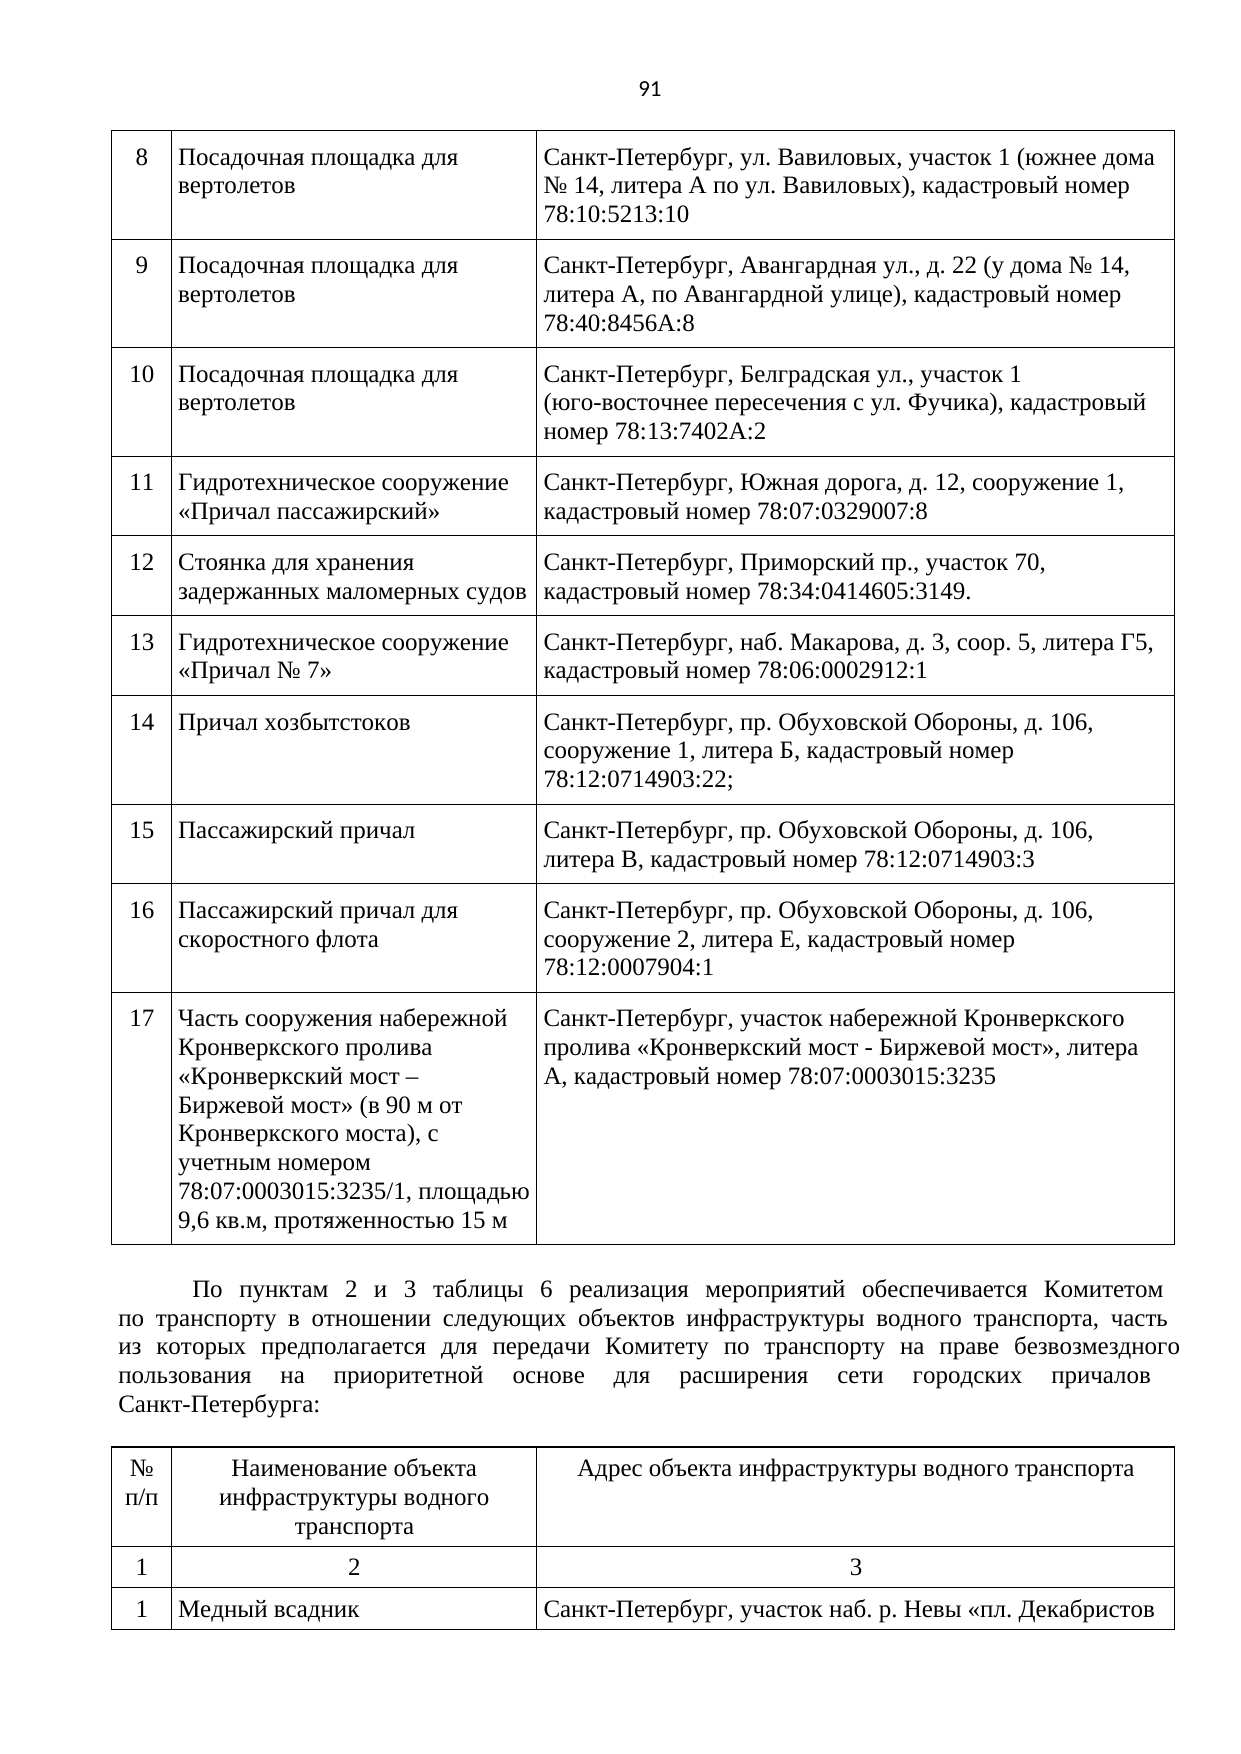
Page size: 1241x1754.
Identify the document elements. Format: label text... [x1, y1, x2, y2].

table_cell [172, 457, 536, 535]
text По пунктам 2 и 3 таблицы 6 реализация мероприятий обеспечивается Комитетом по транспорту в отношении следующих объектов инфраструктуры водного транспорта, часть из которых предполагается для передачи Комитету по транспорту на праве безвозмездного пользования на приоритетной основе для расширения сети городских причалов Санкт-Петербурга: [118, 1274, 1181, 1418]
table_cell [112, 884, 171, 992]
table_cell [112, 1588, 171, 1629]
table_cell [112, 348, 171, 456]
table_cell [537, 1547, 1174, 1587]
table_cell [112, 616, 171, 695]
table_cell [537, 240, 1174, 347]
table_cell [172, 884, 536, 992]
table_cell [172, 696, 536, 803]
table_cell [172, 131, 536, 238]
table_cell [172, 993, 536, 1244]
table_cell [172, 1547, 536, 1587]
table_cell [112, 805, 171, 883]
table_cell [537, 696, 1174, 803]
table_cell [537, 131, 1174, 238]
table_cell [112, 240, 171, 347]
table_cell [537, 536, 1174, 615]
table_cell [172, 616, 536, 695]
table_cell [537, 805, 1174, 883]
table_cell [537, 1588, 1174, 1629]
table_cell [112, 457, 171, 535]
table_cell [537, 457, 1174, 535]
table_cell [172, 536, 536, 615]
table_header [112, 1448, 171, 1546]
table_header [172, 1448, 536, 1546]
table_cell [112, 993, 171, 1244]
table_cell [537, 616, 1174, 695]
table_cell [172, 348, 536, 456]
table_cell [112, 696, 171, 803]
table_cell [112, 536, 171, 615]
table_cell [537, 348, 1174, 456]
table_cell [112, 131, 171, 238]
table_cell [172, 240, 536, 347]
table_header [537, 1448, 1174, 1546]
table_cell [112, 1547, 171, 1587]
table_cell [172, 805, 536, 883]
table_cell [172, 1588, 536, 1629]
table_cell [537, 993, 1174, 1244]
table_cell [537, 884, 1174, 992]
